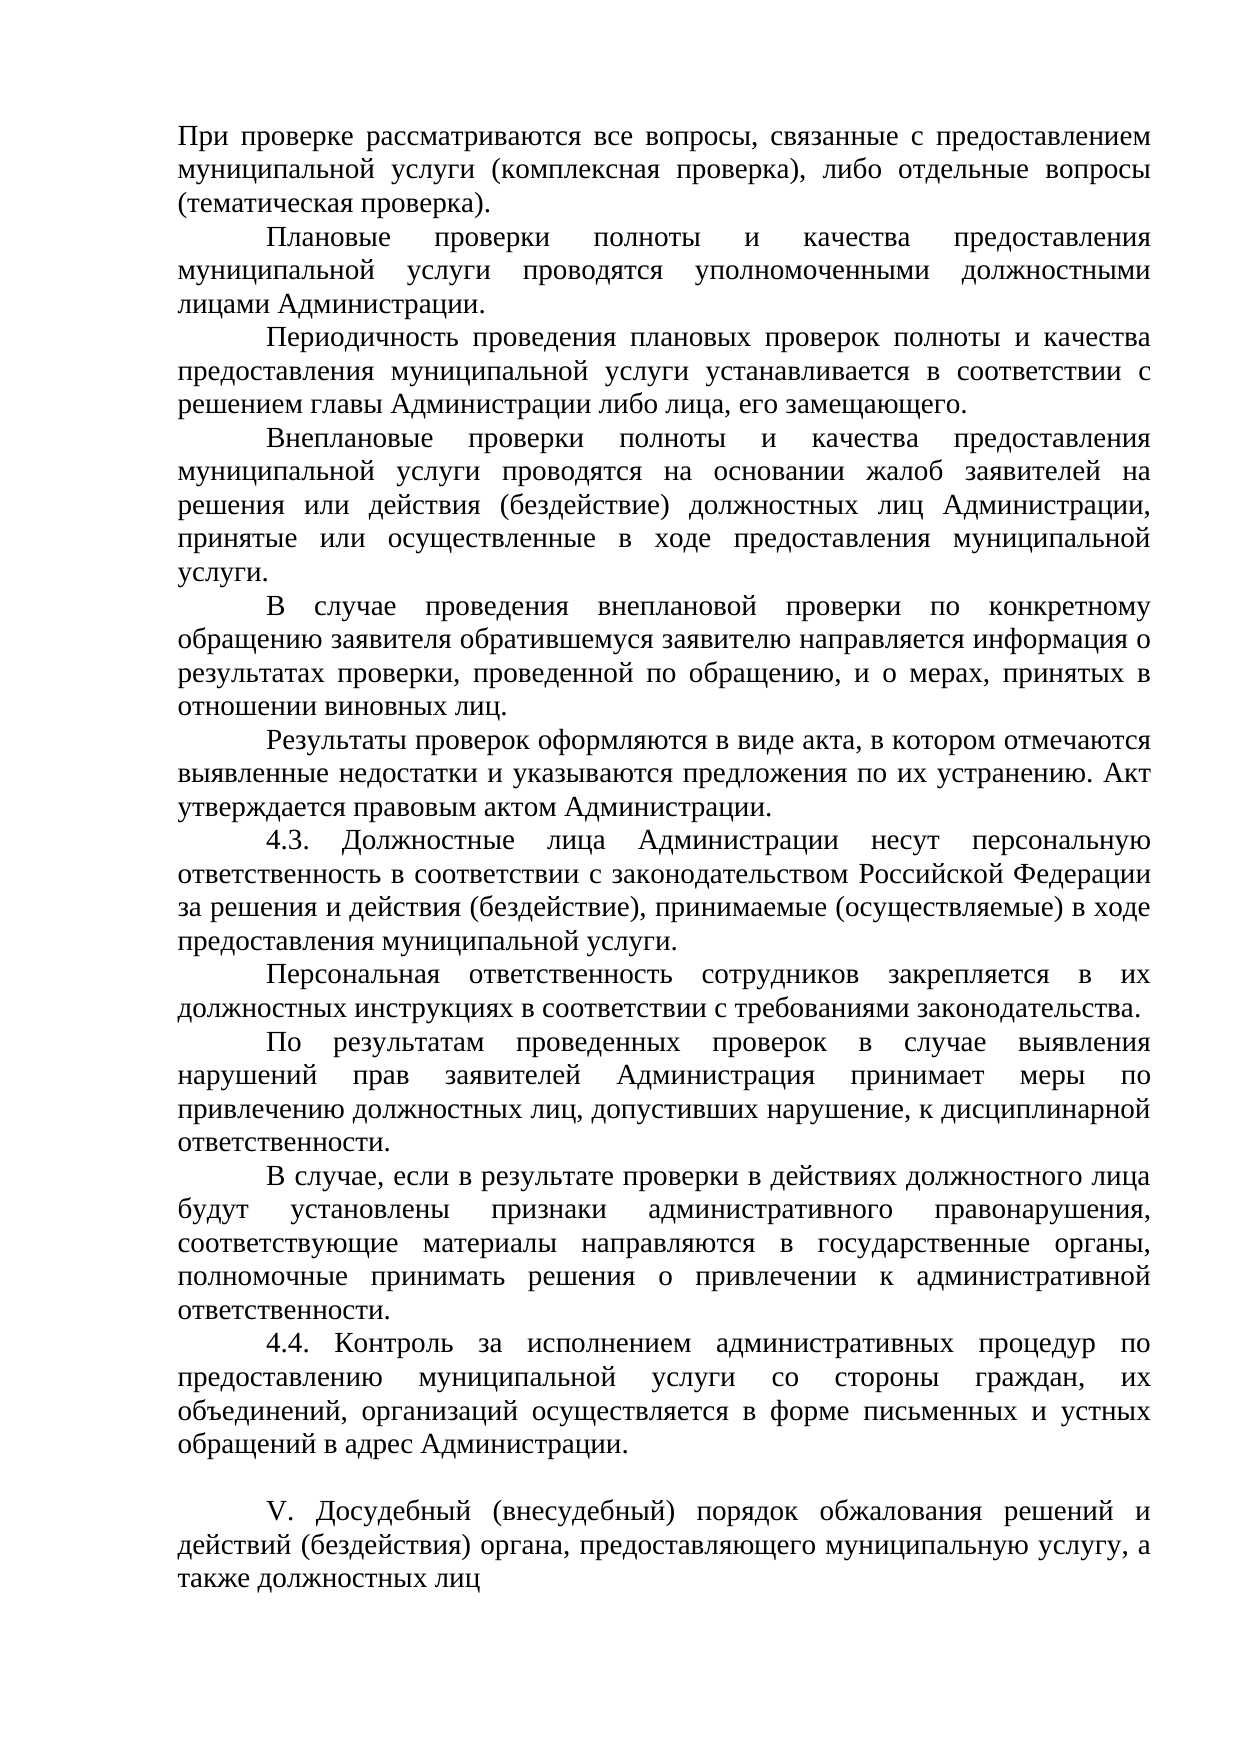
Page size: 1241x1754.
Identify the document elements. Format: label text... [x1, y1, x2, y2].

text 4.4. Контроль за исполнением административных процедур по предоставлению муниципальной услуги со стороны граждан, их объединений, организаций осуществляется в форме письменных и устных обращений в адрес Администрации. [177, 1326, 1152, 1460]
text 4.3. Должностные лица Администрации несут персональную ответственность в соответствии с законодательством Российской Федерации за решения и действия (бездействие), принимаемые (осуществляемые) в ходе предоставления муниципальной услуги. [177, 822, 1152, 957]
text В случае, если в результате проверки в действиях должностного лица будут установлены признаки административного правонарушения, соответствующие материалы направляются в государственные органы, полномочные принимать решения о привлечении к административной ответственности. [177, 1158, 1152, 1326]
text Внеплановые проверки полноты и качества предоставления муниципальной услуги проводятся на основании жалоб заявителей на решения или действия (бездействие) должностных лиц Администрации, принятые или осуществленные в ходе предоставления муниципальной услуги. [177, 420, 1152, 588]
text V. Досудебный (внесудебный) порядок обжалования решений и действий (бездействия) органа, предоставляющего муниципальную услугу, а также должностных лиц [177, 1493, 1152, 1594]
text В случае проведения внеплановой проверки по конкретному обращению заявителя обратившемуся заявителю направляется информация о результатах проверки, проведенной по обращению, и о мерах, принятых в отношении виновных лиц. [177, 588, 1152, 722]
text Персональная ответственность сотрудников закрепляется в их должностных инструкциях в соответствии с требованиями законодательства. [177, 957, 1152, 1024]
text Периодичность проведения плановых проверок полноты и качества предоставления муниципальной услуги устанавливается в соответствии с решением главы Администрации либо лица, его замещающего. [177, 319, 1152, 420]
text Результаты проверок оформляются в виде акта, в котором отмечаются выявленные недостатки и указываются предложения по их устранению. Акт утверждается правовым актом Администрации. [177, 722, 1152, 822]
text Плановые проверки полноты и качества предоставления муниципальной услуги проводятся уполномоченными должностными лицами Администрации. [177, 219, 1152, 319]
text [177, 118, 1152, 219]
text По результатам проведенных проверок в случае выявления нарушений прав заявителей Администрация принимает меры по привлечению должностных лиц, допустивших нарушение, к дисциплинарной ответственности. [177, 1024, 1152, 1158]
